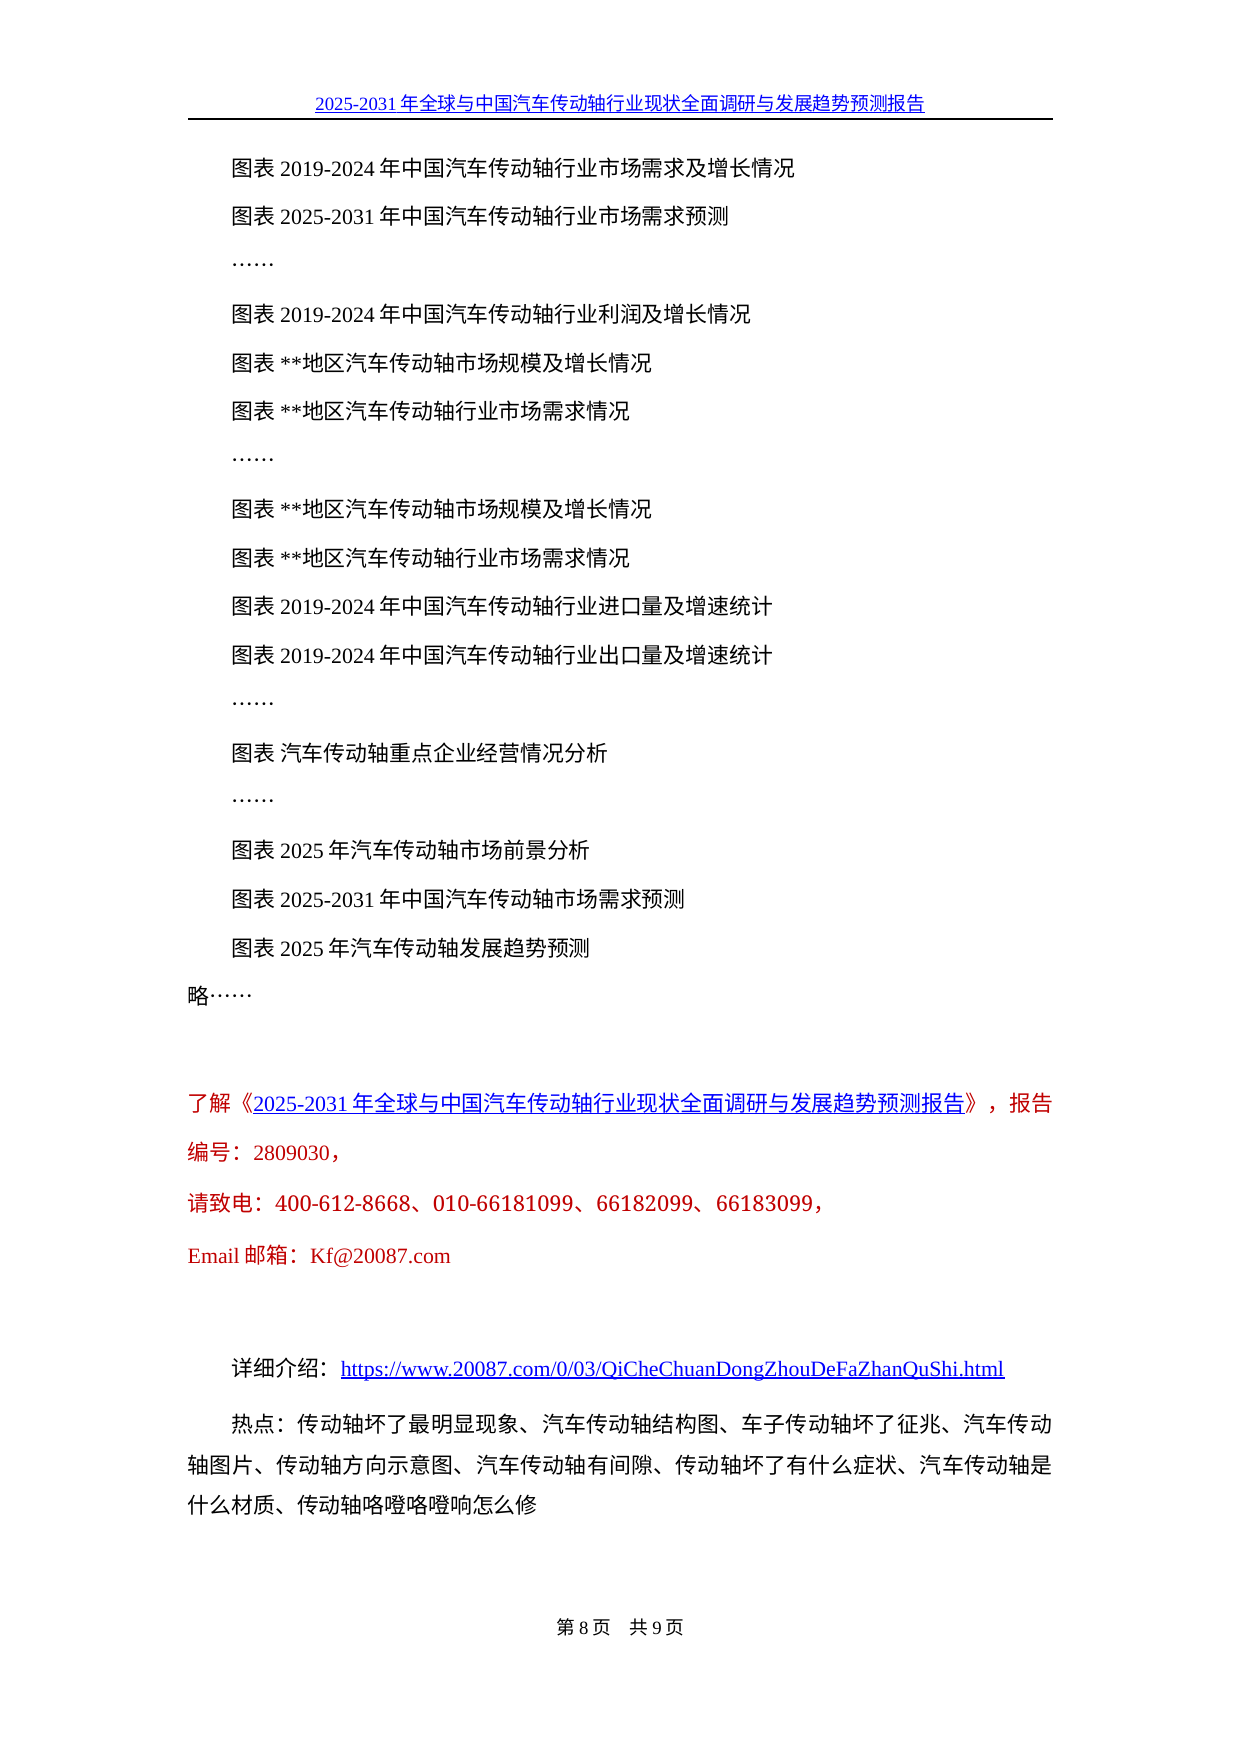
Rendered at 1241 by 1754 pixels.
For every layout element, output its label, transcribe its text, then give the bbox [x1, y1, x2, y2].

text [187, 150, 1053, 1011]
text Email邮箱：Kf@20087.com [187, 1237, 1053, 1270]
text 请致电：400-612-8668、010-66181099、66182099、66183099， [187, 1186, 1053, 1218]
text 热点：传动轴坏了最明显现象、汽车传动轴结构图、车子传动轴坏了征兆、汽车传动轴图片、传动轴方向示意图、汽车传动轴有间隙、传动轴坏了有什么症状、汽车传动轴是什么材质、传动轴咯噔咯噔响怎么修 [187, 1407, 1053, 1521]
text 详细介绍：https://www.20087.com/0/03/QiCheChuanDongZhouDeFaZhanQuShi.html [187, 1350, 1053, 1383]
text 了解《2025-2031年全球与中国汽车传动轴行业现状全面调研与发展趋势预测报告》，报告编号：2809030， [187, 1085, 1053, 1167]
